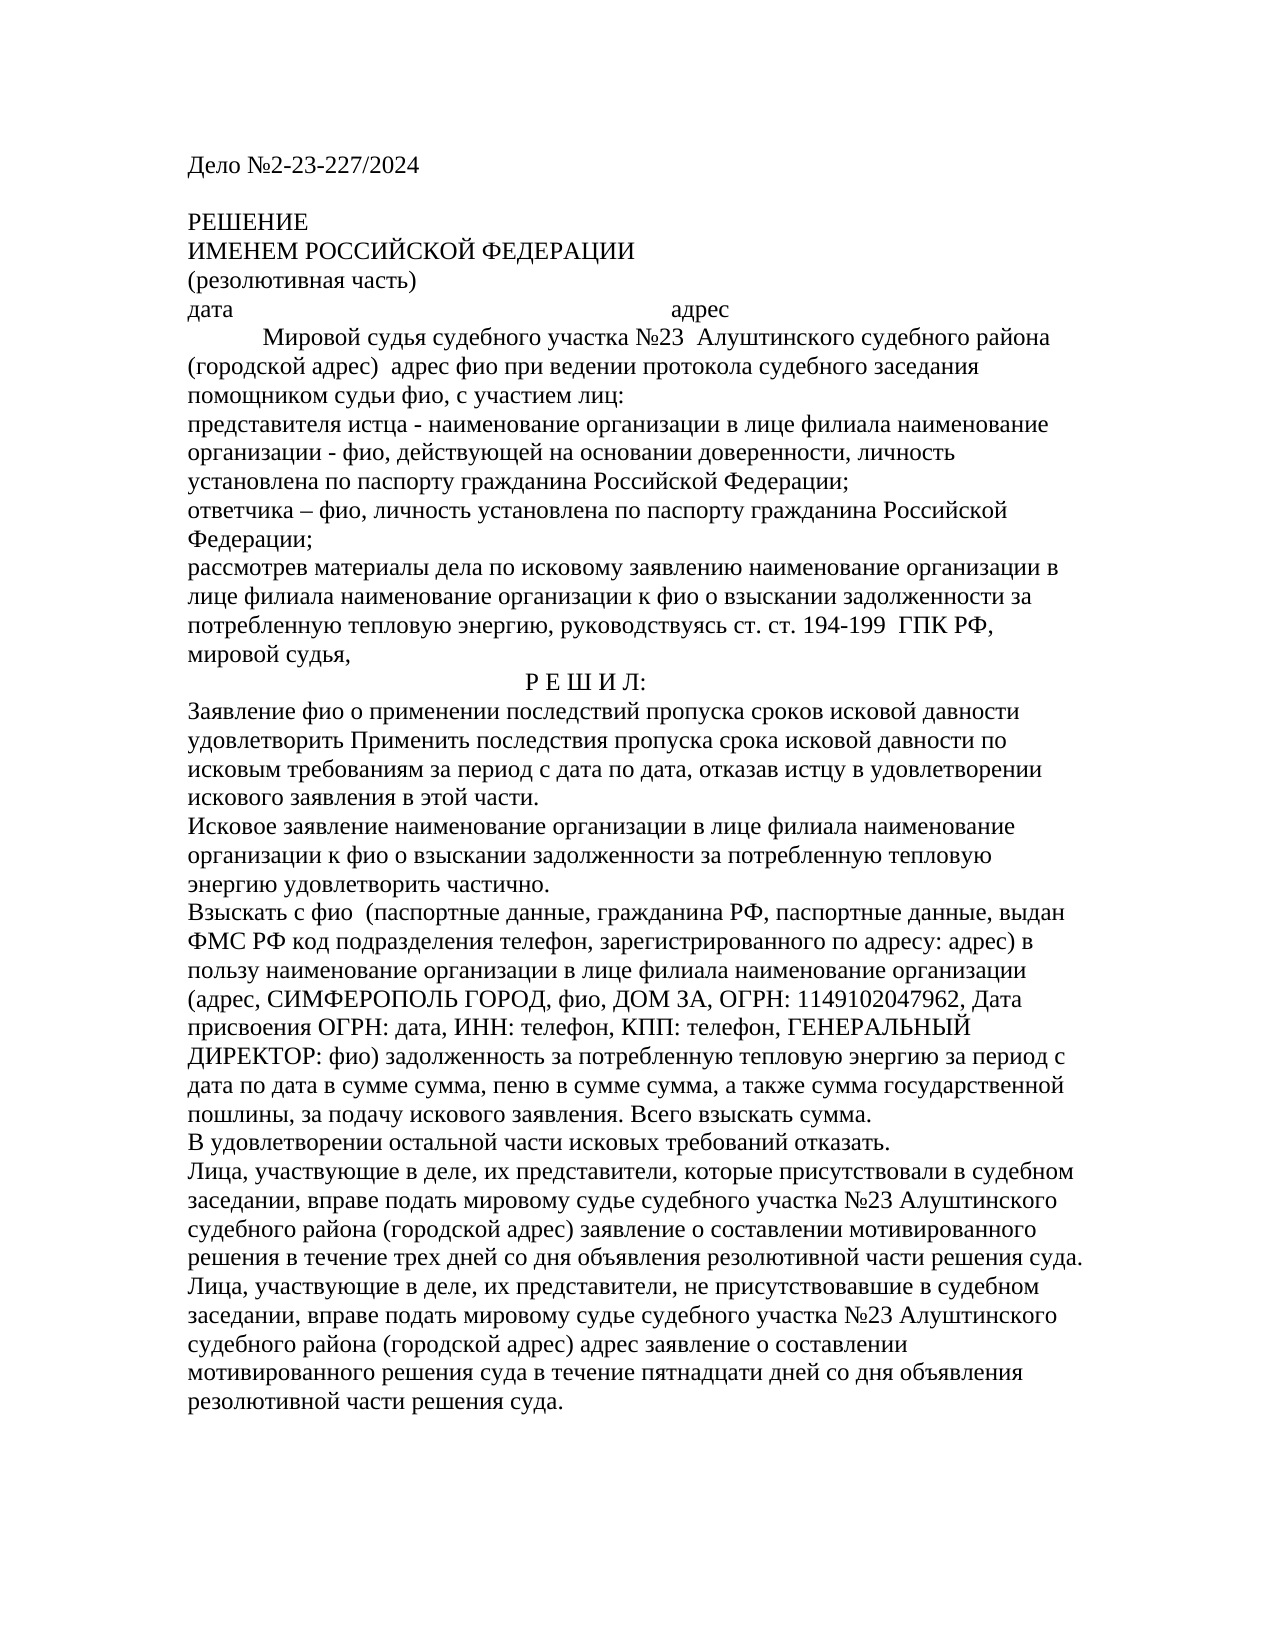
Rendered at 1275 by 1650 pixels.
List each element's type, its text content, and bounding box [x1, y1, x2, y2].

text представителя истца - наименование организации в лице филиала наименование организации - фио, действующей на основании доверенности, личность установлена по паспорту гражданина Российской Федерации; [187, 409, 1087, 495]
text (резолютивная часть) [187, 265, 1087, 294]
text Лица, участвующие в деле, их представители, не присутствовавшие в судебном заседании, вправе подать мировому судье судебного участка №23 Алуштинского судебного района (городской адрес) адрес заявление о составлении мотивированного решения суда в течение пятнадцати дней со дня объявления резолютивной части решения суда. [187, 1271, 1087, 1415]
text Взыскать с фио (паспортные данные, гражданина РФ, паспортные данные, выдан ФМС РФ код подразделения телефон, зарегистрированного по адресу: адрес) в пользу наименование организации в лице филиала наименование организации (адрес, СИМФЕРОПОЛЬ ГОРОД, фио, ДОМ ЗА, ОГРН: 1149102047962, Дата присвоения ОГРН: дата, ИНН: телефон, КПП: телефон, ГЕНЕРАЛЬНЫЙ ДИРЕКТОР: фио) задолженность за потребленную тепловую энергию за период с дата по дата в сумме сумма, пеню в сумме сумма, а также сумма государственной пошлины, за подачу искового заявления. Всего взыскать сумма. [187, 897, 1087, 1127]
text РЕШЕНИЕ [187, 207, 1087, 236]
text дата адрес [187, 294, 1087, 322]
text Лица, участвующие в деле, их представители, которые присутствовали в судебном заседании, вправе подать мировому судье судебного участка №23 Алуштинского судебного района (городской адрес) заявление о составлении мотивированного решения в течение трех дней со дня объявления резолютивной части решения суда. [187, 1156, 1087, 1271]
text ИМЕНЕМ РОССИЙСКОЙ ФЕДЕРАЦИИ [187, 236, 1087, 265]
text Исковое заявление наименование организации в лице филиала наименование организации к фио о взыскании задолженности за потребленную тепловую энергию удовлетворить частично. [187, 811, 1087, 897]
text рассмотрев материалы дела по исковому заявлению наименование организации в лице филиала наименование организации к фио о взыскании задолженности за потребленную тепловую энергию, руководствуясь ст. ст. 194-199 ГПК РФ, мировой судья, [187, 552, 1087, 667]
text Заявление фио о применении последствий пропуска сроков исковой давности удовлетворить Применить последствия пропуска срока исковой давности по исковым требованиям за период с дата по дата, отказав истцу в удовлетворении искового заявления в этой части. [187, 696, 1087, 811]
text Р Е Ш И Л: [187, 667, 1087, 696]
text В удовлетворении остальной части исковых требований отказать. [187, 1127, 1087, 1156]
text Дело №2-23-227/2024 [187, 150, 1087, 179]
text Мировой судья судебного участка №23 Алуштинского судебного района (городской адрес) адрес фио при ведении протокола судебного заседания помощником судьи фио, с участием лиц: [187, 322, 1087, 409]
text ответчика – фио, личность установлена по паспорту гражданина Российской Федерации; [187, 495, 1087, 552]
